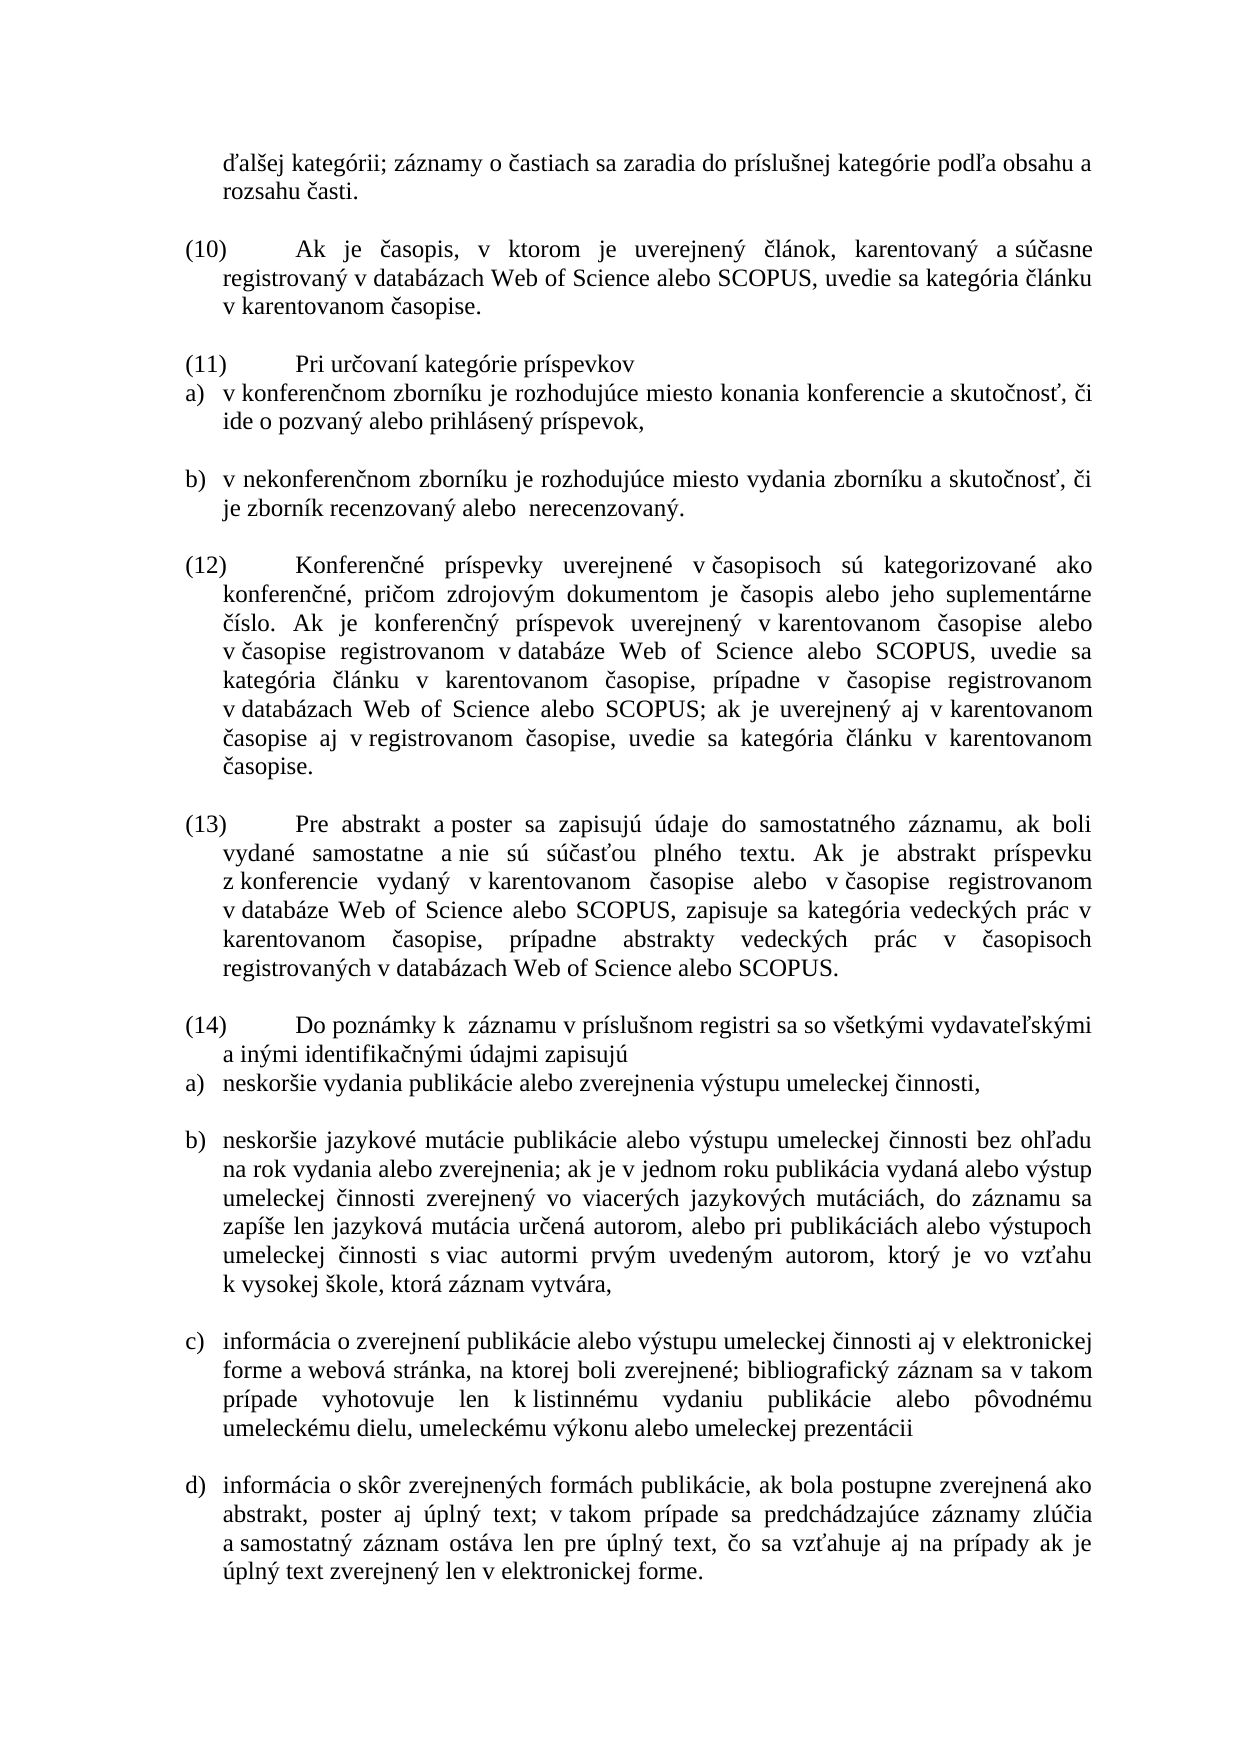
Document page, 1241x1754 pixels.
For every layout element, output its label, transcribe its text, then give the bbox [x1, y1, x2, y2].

list v nekonferenčnom zborníku je rozhodujúce miesto vydania zborníku a skutočnosť, či je zborník recenzovaný alebo nerecenzovaný. [185, 464, 1093, 521]
list Ak je časopis, v ktorom je uverejnený článok, karentovaný a súčasne registrovaný v databázach Web of Science alebo SCOPUS, uvedie sa kategória článku v karentovanom časopise. [185, 234, 1093, 320]
list v konferenčnom zborníku je rozhodujúce miesto konania konferencie a skutočnosť, či ide o pozvaný alebo prihlásený príspevok, [185, 378, 1093, 435]
list informácia o zverejnení publikácie alebo výstupu umeleckej činnosti aj v elektronickej forme a webová stránka, na ktorej boli zverejnené; bibliografický záznam sa v takom prípade vyhotovuje len k listinnému vydaniu publikácie alebo pôvodnému umeleckému dielu, umeleckému výkonu alebo umeleckej prezentácii [185, 1326, 1093, 1441]
list neskoršie vydania publikácie alebo zverejnenia výstupu umeleckej činnosti, [185, 1068, 1093, 1096]
list Konferenčné príspevky uverejnené v časopisoch sú kategorizované ako konferenčné, pričom zdrojovým dokumentom je časopis alebo jeho suplementárne číslo. Ak je konferenčný príspevok uverejnený v karentovanom časopise alebo v časopise registrovanom v databáze Web of Science alebo SCOPUS, uvedie sa kategória článku v karentovanom časopise, prípadne v časopise registrovanom v databázach Web of Science alebo SCOPUS; ak je uverejnený aj v karentovanom časopise aj v registrovanom časopise, uvedie sa kategória článku v karentovanom časopise. [185, 550, 1093, 780]
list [185, 148, 1093, 205]
list informácia o skôr zverejnených formách publikácie, ak bola postupne zverejnená ako abstrakt, poster aj úplný text; v takom prípade sa predchádzajúce záznamy zlúčia a samostatný záznam ostáva len pre úplný text, čo sa vzťahuje aj na prípady ak je úplný text zverejnený len v elektronickej forme. [185, 1470, 1093, 1585]
list Do poznámky k záznamu v príslušnom registri sa so všetkými vydavateľskými a inými identifikačnými údajmi zapisujú [185, 1010, 1093, 1068]
list Pre abstrakt a poster sa zapisujú údaje do samostatného záznamu, ak boli vydané samostatne a nie sú súčasťou plného textu. Ak je abstrakt príspevku z konferencie vydaný v karentovanom časopise alebo v časopise registrovanom v databáze Web of Science alebo SCOPUS, zapisuje sa kategória vedeckých prác v karentovanom časopise, prípadne abstrakty vedeckých prác v časopisoch registrovaných v databázach Web of Science alebo SCOPUS. [185, 809, 1093, 981]
list Pri určovaní kategórie príspevkov [185, 349, 1093, 378]
list neskoršie jazykové mutácie publikácie alebo výstupu umeleckej činnosti bez ohľadu na rok vydania alebo zverejnenia; ak je v jednom roku publikácia vydaná alebo výstup umeleckej činnosti zverejnený vo viacerých jazykových mutáciách, do záznamu sa zapíše len jazyková mutácia určená autorom, alebo pri publikáciách alebo výstupoch umeleckej činnosti s viac autormi prvým uvedeným autorom, ktorý je vo vzťahu k vysokej škole, ktorá záznam vytvára, [185, 1125, 1093, 1298]
